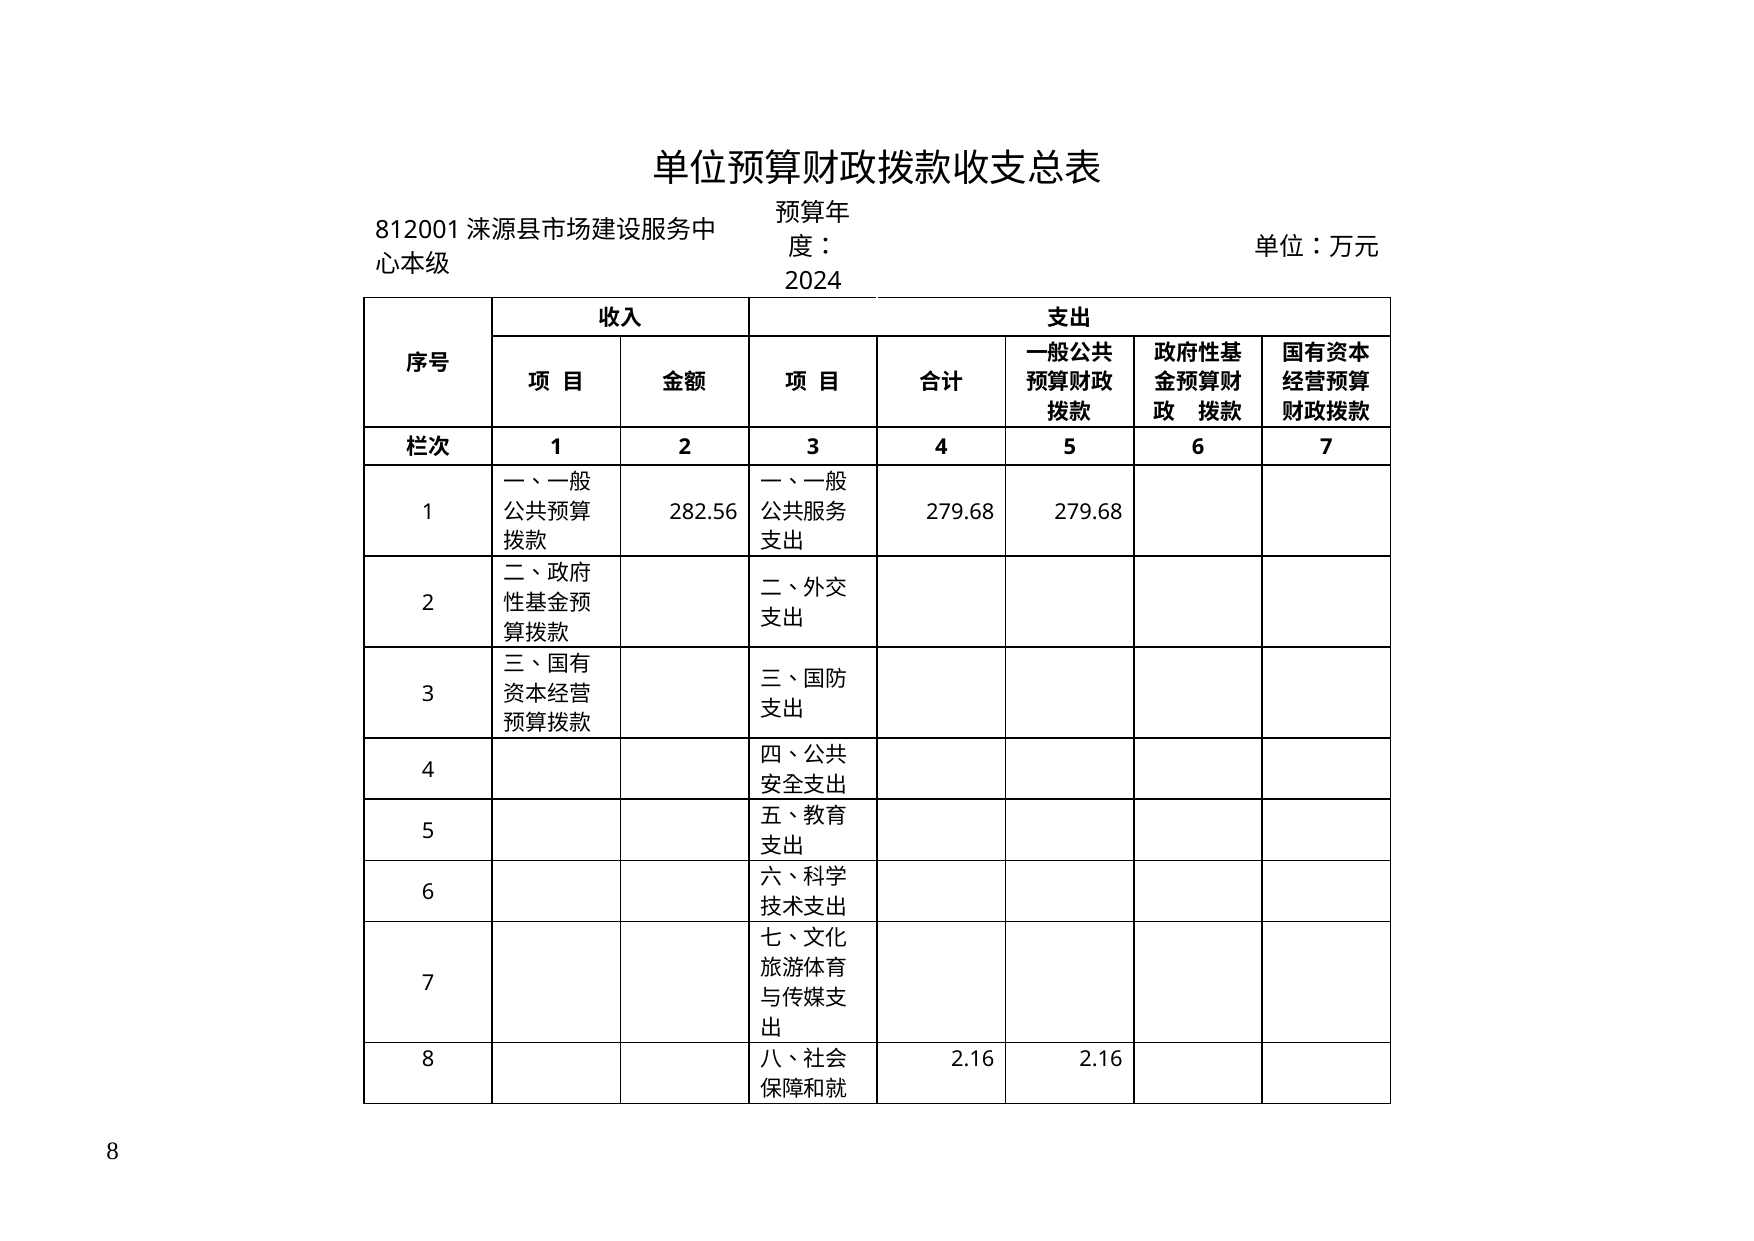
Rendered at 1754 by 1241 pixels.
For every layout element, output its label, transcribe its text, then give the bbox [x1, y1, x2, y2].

text 单位预算财政拨款收支总表 [106, 142, 1648, 193]
table_cell [1263, 1043, 1390, 1102]
table_cell [1135, 648, 1261, 737]
table_cell 合计 [878, 337, 1005, 426]
table_cell [493, 800, 620, 859]
table_cell 八、社会保障和就业支出 [750, 1043, 876, 1102]
table_cell 栏次 [365, 428, 491, 464]
table_header 预算年度：2024 [750, 195, 876, 297]
table_cell [878, 739, 1005, 798]
table_cell 5 [1006, 428, 1133, 464]
table_cell 五、教育支出 [750, 800, 876, 859]
table_cell [1263, 466, 1390, 555]
table_cell [1135, 1043, 1261, 1102]
table_cell 二、政府性基金预算拨款 [493, 557, 620, 646]
table_cell 3 [365, 648, 491, 737]
table_cell 一、一般公共服务支出 [750, 466, 876, 555]
table_cell [1006, 922, 1133, 1041]
table_cell 七、文化旅游体育与传媒支出 [750, 922, 876, 1041]
table_cell 279.68 [1006, 466, 1133, 555]
table_cell 5 [365, 800, 491, 859]
table_cell 8 [365, 1043, 491, 1102]
table_cell 收入 [493, 298, 748, 335]
table_cell [1263, 739, 1390, 798]
table_cell 2.16 [878, 1043, 1005, 1102]
table_cell 2 [621, 428, 748, 464]
table_cell [1135, 466, 1261, 555]
table_cell [878, 922, 1005, 1041]
table_cell [1263, 648, 1390, 737]
table_cell [621, 861, 748, 921]
table_cell [878, 557, 1005, 646]
table_cell 4 [878, 428, 1005, 464]
table_cell 282.56 [621, 466, 748, 555]
table_header 812001涞源县市场建设服务中心本级 [365, 195, 748, 297]
table_cell [1006, 800, 1133, 859]
table_cell 6 [1135, 428, 1261, 464]
table_header 单位：万元 [878, 195, 1390, 297]
table_cell 国有资本经营预算财政拨款 [1263, 337, 1390, 426]
table_cell [1263, 922, 1390, 1041]
table_cell [1263, 557, 1390, 646]
table_cell [1135, 800, 1261, 859]
table_cell 三、国防支出 [750, 648, 876, 737]
table_cell 3 [750, 428, 876, 464]
table_cell 政府性基金预算财政 拨款 [1135, 337, 1261, 426]
table_cell [621, 648, 748, 737]
table_cell 一、一般公共预算拨款 [493, 466, 620, 555]
table_cell 7 [1263, 428, 1390, 464]
table_cell [878, 648, 1005, 737]
table_cell 序号 [365, 298, 491, 426]
table_cell 一般公共预算财政拨款 [1006, 337, 1133, 426]
table_cell [621, 800, 748, 859]
table_cell 六、科学技术支出 [750, 861, 876, 921]
table_cell [1263, 861, 1390, 921]
table_cell 项 目 [750, 337, 876, 426]
table_cell [621, 1043, 748, 1102]
table_cell [1135, 861, 1261, 921]
table_cell 2.16 [1006, 1043, 1133, 1102]
table_cell [878, 800, 1005, 859]
table_cell [621, 739, 748, 798]
table_cell 7 [365, 922, 491, 1041]
table_cell [493, 1043, 620, 1102]
table_cell [1006, 861, 1133, 921]
table_cell [493, 739, 620, 798]
table_cell 1 [365, 466, 491, 555]
table_cell [493, 861, 620, 921]
table_cell [493, 922, 620, 1041]
table_cell [878, 861, 1005, 921]
table_cell 1 [493, 428, 620, 464]
table_cell [1006, 648, 1133, 737]
table_cell 279.68 [878, 466, 1005, 555]
table_cell 2 [365, 557, 491, 646]
table_cell 四、公共安全支出 [750, 739, 876, 798]
table_cell 4 [365, 739, 491, 798]
table_cell 6 [365, 861, 491, 921]
table_cell [1263, 800, 1390, 859]
table_cell [1006, 557, 1133, 646]
table_cell 二、外交支出 [750, 557, 876, 646]
table_cell 金额 [621, 337, 748, 426]
table_cell [621, 557, 748, 646]
table_cell [1006, 739, 1133, 798]
table_cell 支出 [750, 298, 1390, 335]
table_cell 三、国有资本经营预算拨款 [493, 648, 620, 737]
table_cell [621, 922, 748, 1041]
table_cell 项 目 [493, 337, 620, 426]
table_cell [1135, 557, 1261, 646]
table_cell [1135, 922, 1261, 1041]
table_cell [1135, 739, 1261, 798]
